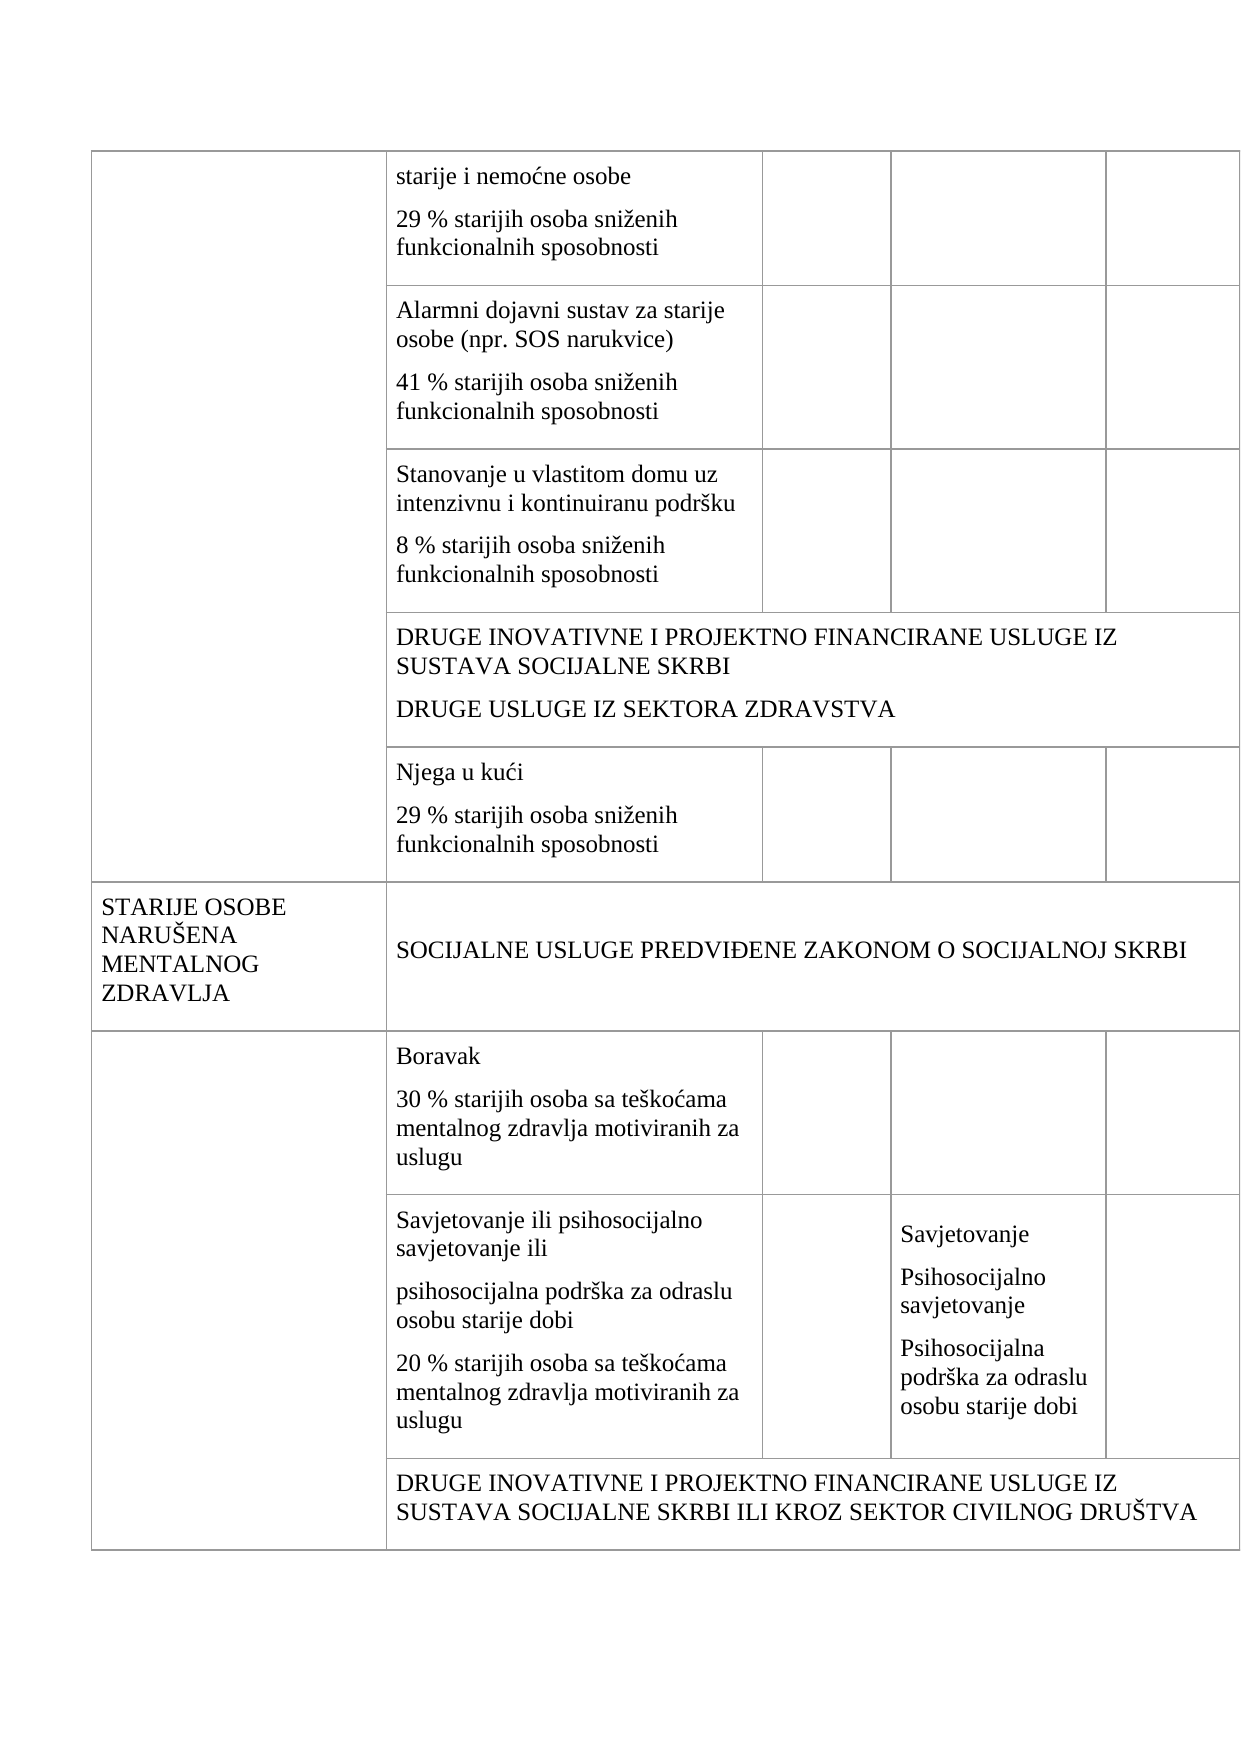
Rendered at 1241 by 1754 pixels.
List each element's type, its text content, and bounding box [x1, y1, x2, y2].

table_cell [387, 152, 762, 285]
table_cell Alarmni dojavni sustav za starije osobe (npr. SOS narukvice) 41 % starijih osoba sniženih funkcionalnih sposobnosti [387, 286, 762, 448]
table_cell [763, 1195, 890, 1457]
table_cell STARIJE OSOBE NARUŠENA MENTALNOG ZDRAVLJA [92, 883, 386, 1030]
table_cell [763, 286, 890, 448]
table_cell [892, 748, 1105, 881]
table_cell [1107, 748, 1239, 881]
table_cell [763, 152, 890, 285]
table_cell [1107, 1032, 1239, 1194]
table_cell Savjetovanje Psihosocijalno savjetovanje Psihosocijalna podrška za odraslu osobu starije dobi [892, 1195, 1105, 1457]
table_cell [1107, 286, 1239, 448]
table_cell [763, 1032, 890, 1194]
table_cell Njega u kući 29 % starijih osoba sniženih funkcionalnih sposobnosti [387, 748, 762, 881]
table_cell [892, 450, 1105, 612]
table_cell DRUGE INOVATIVNE I PROJEKTNO FINANCIRANE USLUGE IZ SUSTAVA SOCIJALNE SKRBI ILI KROZ SEKTOR CIVILNOG DRUŠTVA [387, 1459, 1239, 1549]
table_cell [92, 1032, 386, 1549]
table_cell [892, 286, 1105, 448]
table_cell DRUGE INOVATIVNE I PROJEKTNO FINANCIRANE USLUGE IZ SUSTAVA SOCIJALNE SKRBI DRUGE USLUGE IZ SEKTORA ZDRAVSTVA [387, 613, 1239, 746]
table_cell [892, 1032, 1105, 1194]
table_cell [1107, 450, 1239, 612]
table_cell [763, 450, 890, 612]
table_cell [892, 152, 1105, 285]
table_cell [763, 748, 890, 881]
table_cell Savjetovanje ili psihosocijalno savjetovanje ili psihosocijalna podrška za odraslu osobu starije dobi 20 % starijih osoba sa teškoćama mentalnog zdravlja motiviranih za uslugu [387, 1195, 762, 1457]
table_cell Boravak 30 % starijih osoba sa teškoćama mentalnog zdravlja motiviranih za uslugu [387, 1032, 762, 1194]
table_cell SOCIJALNE USLUGE PREDVIĐENE ZAKONOM O SOCIJALNOJ SKRBI [387, 883, 1239, 1030]
table_cell [1107, 152, 1239, 285]
table_cell [1107, 1195, 1239, 1457]
table_cell Stanovanje u vlastitom domu uz intenzivnu i kontinuiranu podršku 8 % starijih osoba sniženih funkcionalnih sposobnosti [387, 450, 762, 612]
